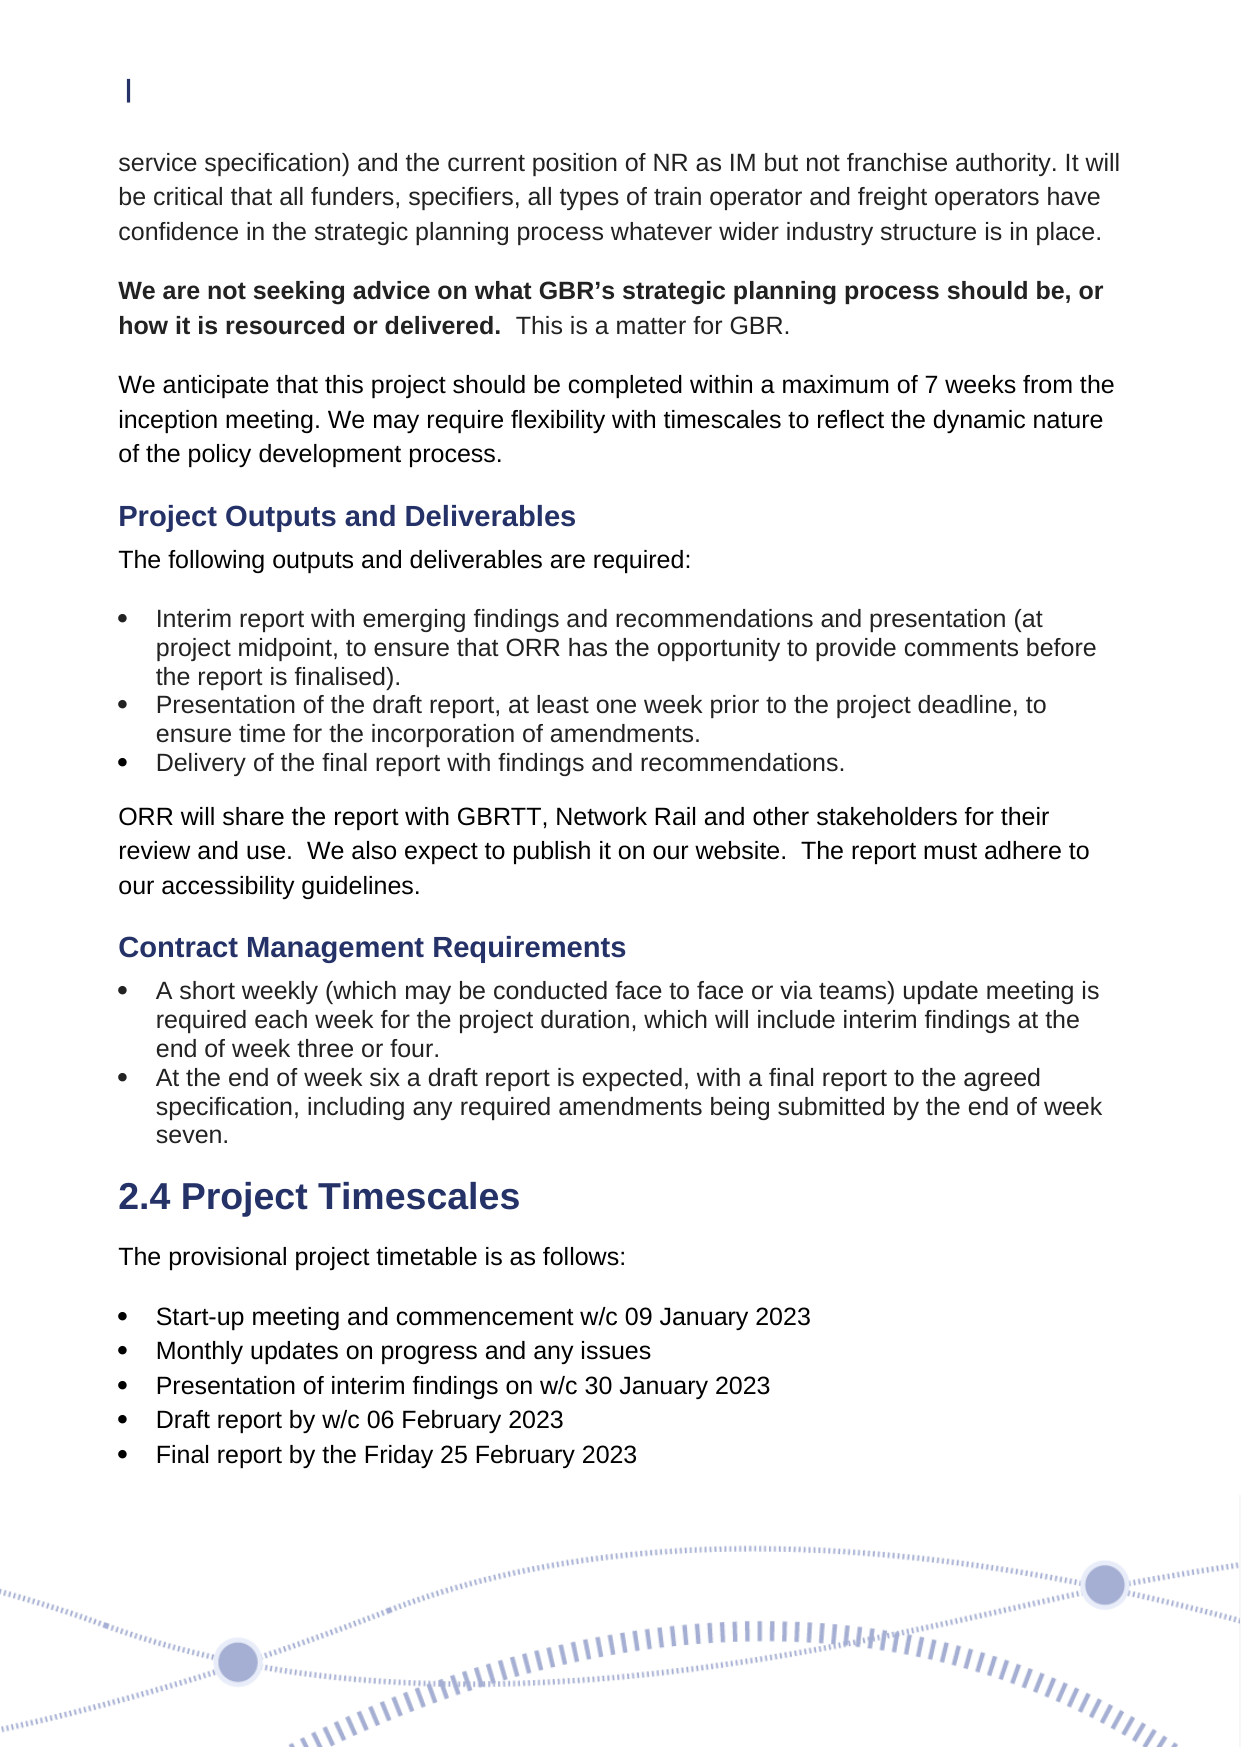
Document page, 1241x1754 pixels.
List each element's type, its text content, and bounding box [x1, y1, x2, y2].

text The provisional project timetable is as follows: [118, 1242, 1122, 1271]
list Presentation of interim findings on w/c 30 January 2023 [118, 1371, 1122, 1400]
subtitle 2.4 Project Timescales [118, 1174, 1122, 1217]
subtitle Contract Management Requirements [118, 930, 1122, 964]
subtitle Project Outputs and Deliverables [118, 498, 1122, 532]
list Start-up meeting and commencement w/c 09 January 2023 [118, 1302, 1122, 1331]
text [118, 148, 1122, 245]
text We are not seeking advice on what GBR’s strategic planning process should be, or how it is resourced or delivered. This is a matter for GBR. [118, 276, 1122, 339]
list Monthly updates on progress and any issues [118, 1336, 1122, 1365]
list Delivery of the final report with findings and recommendations. [118, 748, 1122, 777]
picture [0, 1495, 1241, 1747]
text The following outputs and deliverables are required: [118, 544, 1122, 573]
list Draft report by w/c 06 February 2023 [118, 1405, 1122, 1434]
list Final report by the Friday 25 February 2023 [118, 1440, 1122, 1469]
list A short weekly (which may be conducted face to face or via teams) update meeting is required each week for the project duration, which will include interim findings at the end of week three or four. [118, 976, 1122, 1063]
text ORR will share the report with GBRTT, Network Rail and other stakeholders for their review and use. We also expect to publish it on our website. The report must adhere to our accessibility guidelines. [118, 802, 1122, 899]
list At the end of week six a draft report is expected, with a final report to the agreed specification, including any required amendments being submitted by the end of week seven. [118, 1063, 1122, 1149]
list Presentation of the draft report, at least one week prior to the project deadline, to ensure time for the incorporation of amendments. [118, 690, 1122, 748]
text We anticipate that this project should be completed within a maximum of 7 weeks from the inception meeting. We may require flexibility with timescales to reflect the dynamic nature of the policy development process. [118, 370, 1122, 468]
list Interim report with emerging findings and recommendations and presentation (at project midpoint, to ensure that ORR has the opportunity to provide comments before the report is finalised). [118, 604, 1122, 690]
